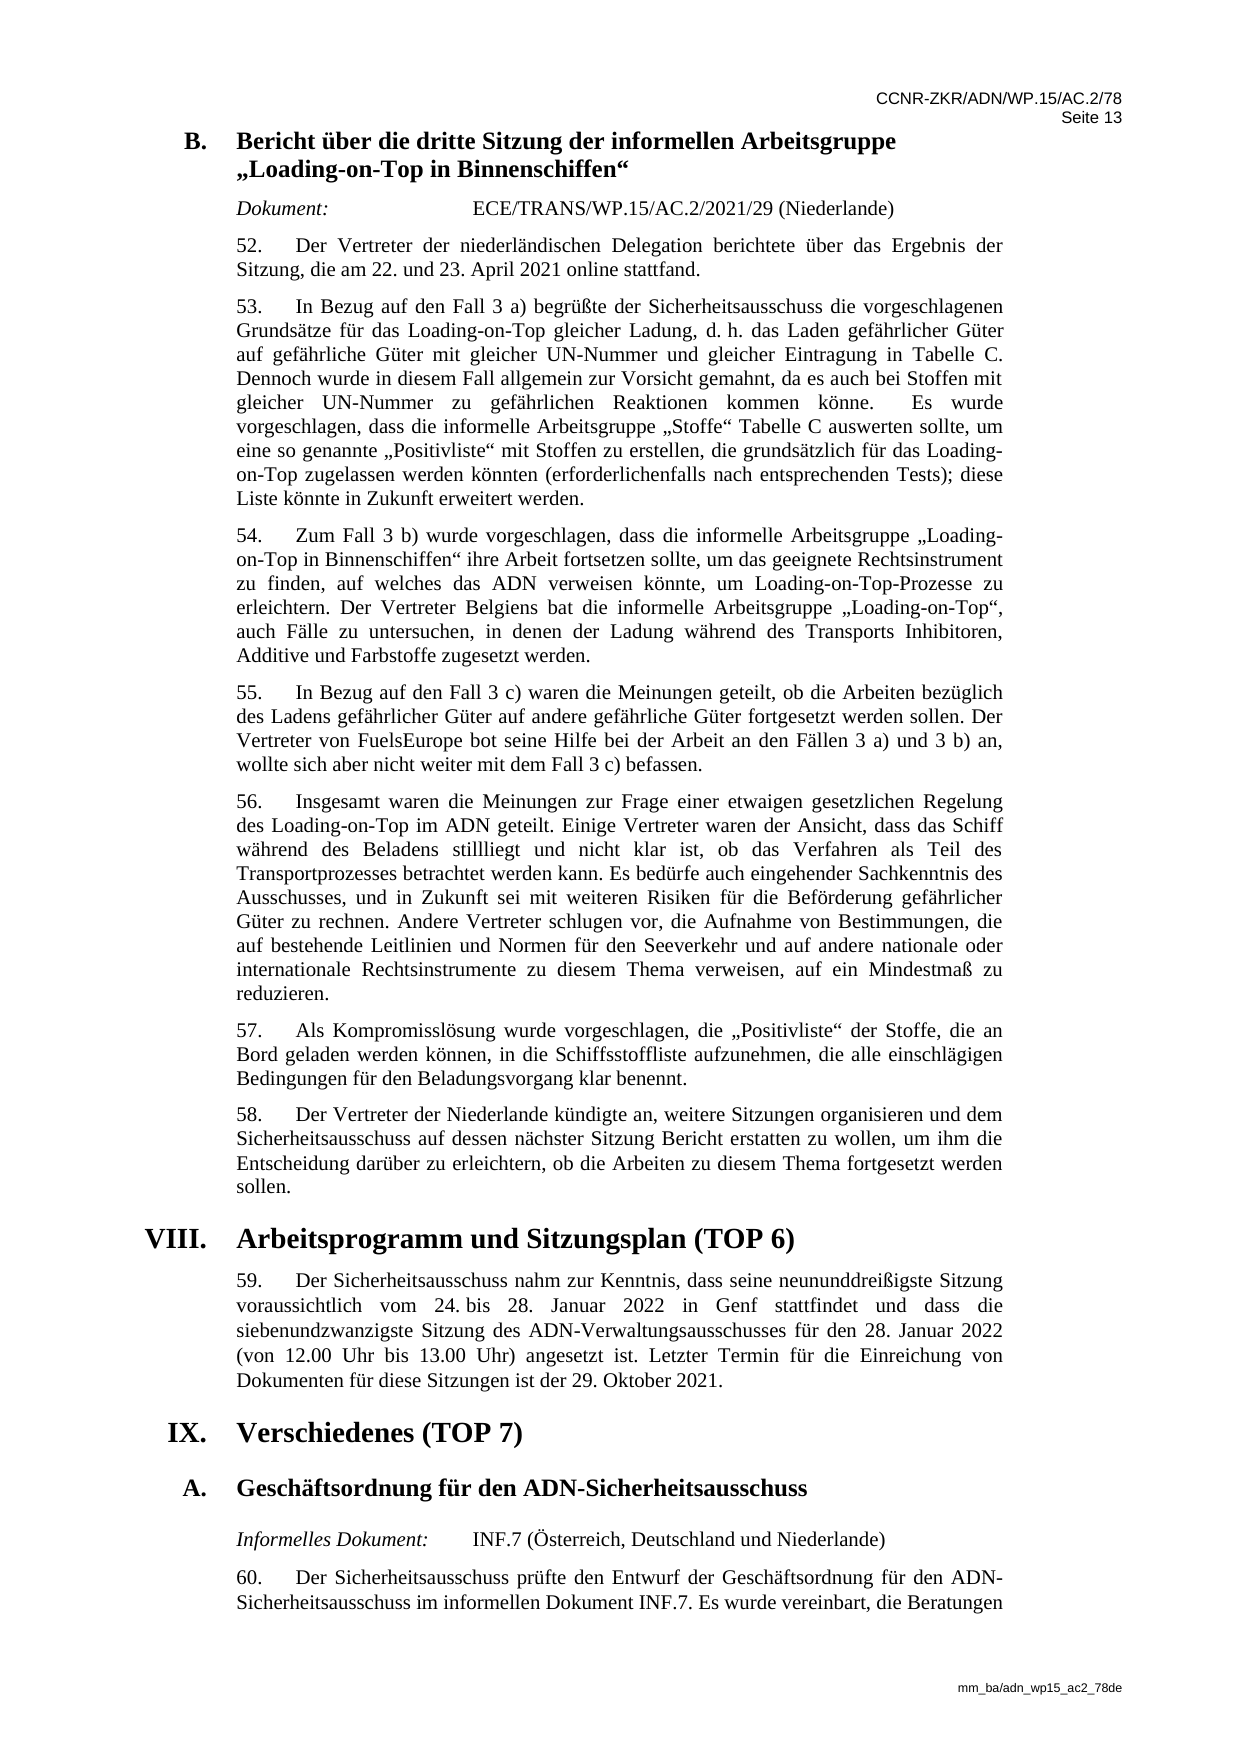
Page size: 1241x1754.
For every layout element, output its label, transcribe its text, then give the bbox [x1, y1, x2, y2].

text 56. Insgesamt waren die Meinungen zur Frage einer etwaigen gesetzlichen Regelung des Loading-on-Top im ADN geteilt. Einige Vertreter waren der Ansicht, dass das Schiff während des Beladens stillliegt und nicht klar ist, ob das Verfahren als Teil des Transportprozesses betrachtet werden kann. Es bedürfe auch eingehender Sachkenntnis des Ausschusses, und in Zukunft sei mit weiteren Risiken für die Beförderung gefährlicher Güter zu rechnen. Andere Vertreter schlugen vor, die Aufnahme von Bestimmungen, die auf bestehende Leitlinien und Normen für den Seeverkehr und auf andere nationale oder internationale Rechtsinstrumente zu diesem Thema verweisen, auf ein Mindestmaß zu reduzieren. [236, 788, 1004, 1005]
text Informelles Dokument: INF.7 (Österreich, Deutschland und Niederlande) [236, 1527, 1004, 1552]
text B. Bericht über die dritte Sitzung der informellen Arbeitsgruppe „Loading-on-Top in Binnenschiffen“ [118, 127, 1004, 183]
text 52. Der Vertreter der niederländischen Delegation berichtete über das Ergebnis der Sitzung, die am 22. und 23. April 2021 online stattfand. [236, 233, 1004, 281]
text 58. Der Vertreter der Niederlande kündigte an, weitere Sitzungen organisieren und dem Sicherheitsausschuss auf dessen nächster Sitzung Bericht erstatten zu wollen, um ihm die Entscheidung darüber zu erleichtern, ob die Arbeiten zu diesem Thema fortgesetzt werden sollen. [236, 1102, 1004, 1198]
text 53. In Bezug auf den Fall 3 a) begrüßte der Sicherheitsausschuss die vorgeschlagenen Grundsätze für das Loading-on-Top gleicher Ladung, d. h. das Laden gefährlicher Güter auf gefährliche Güter mit gleicher UN-Nummer und gleicher Eintragung in Tabelle C. Dennoch wurde in diesem Fall allgemein zur Vorsicht gemahnt, da es auch bei Stoffen mit gleicher UN-Nummer zu gefährlichen Reaktionen kommen könne. Es wurde vorgeschlagen, dass die informelle Arbeitsgruppe „Stoffe“ Tabelle C auswerten sollte, um eine so genannte „Positivliste“ mit Stoffen zu erstellen, die grundsätzlich für das Loading-on-Top zugelassen werden könnten (erforderlichenfalls nach entsprechenden Tests); diese Liste könnte in Zukunft erweitert werden. [236, 294, 1004, 510]
text Dokument: ECE/TRANS/WP.15/AC.2/2021/29 (Niederlande) [236, 196, 1004, 221]
text 54. Zum Fall 3 b) wurde vorgeschlagen, dass die informelle Arbeitsgruppe „Loading-on-Top in Binnenschiffen“ ihre Arbeit fortsetzen sollte, um das geeignete Rechtsinstrument zu finden, auf welches das ADN verweisen könnte, um Loading-on-Top-Prozesse zu erleichtern. Der Vertreter Belgiens bat die informelle Arbeitsgruppe „Loading-on-Top“, auch Fälle zu untersuchen, in denen der Ladung während des Transports Inhibitoren, Additive und Farbstoffe zugesetzt werden. [236, 523, 1004, 667]
text A. Geschäftsordnung für den ADN-Sicherheitsausschuss [118, 1473, 1004, 1502]
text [236, 1564, 1004, 1614]
text 57. Als Kompromisslösung wurde vorgeschlagen, die „Positivliste“ der Stoffe, die an Bord geladen werden können, in die Schiffsstoffliste aufzunehmen, die alle einschlägigen Bedingungen für den Beladungsvorgang klar benennt. [236, 1018, 1004, 1090]
text 55. In Bezug auf den Fall 3 c) waren die Meinungen geteilt, ob die Arbeiten bezüglich des Ladens gefährlicher Güter auf andere gefährliche Güter fortgesetzt werden sollen. Der Vertreter von FuelsEurope bot seine Hilfe bei der Arbeit an den Fällen 3 a) und 3 b) an, wollte sich aber nicht weiter mit dem Fall 3 c) befassen. [236, 680, 1004, 776]
text VIII. Arbeitsprogramm und Sitzungsplan (TOP 6) [118, 1223, 1004, 1255]
text IX. Verschiedenes (TOP 7) [118, 1417, 1004, 1448]
text 59. Der Sicherheitsausschuss nahm zur Kenntnis, dass seine neununddreißigste Sitzung voraussichtlich vom 24. bis 28. Januar 2022 in Genf stattfindet und dass die siebenundzwanzigste Sitzung des ADN-Verwaltungsausschusses für den 28. Januar 2022 (von 12.00 Uhr bis 13.00 Uhr) angesetzt ist. Letzter Termin für die Einreichung von Dokumenten für diese Sitzungen ist der 29. Oktober 2021. [236, 1267, 1004, 1392]
